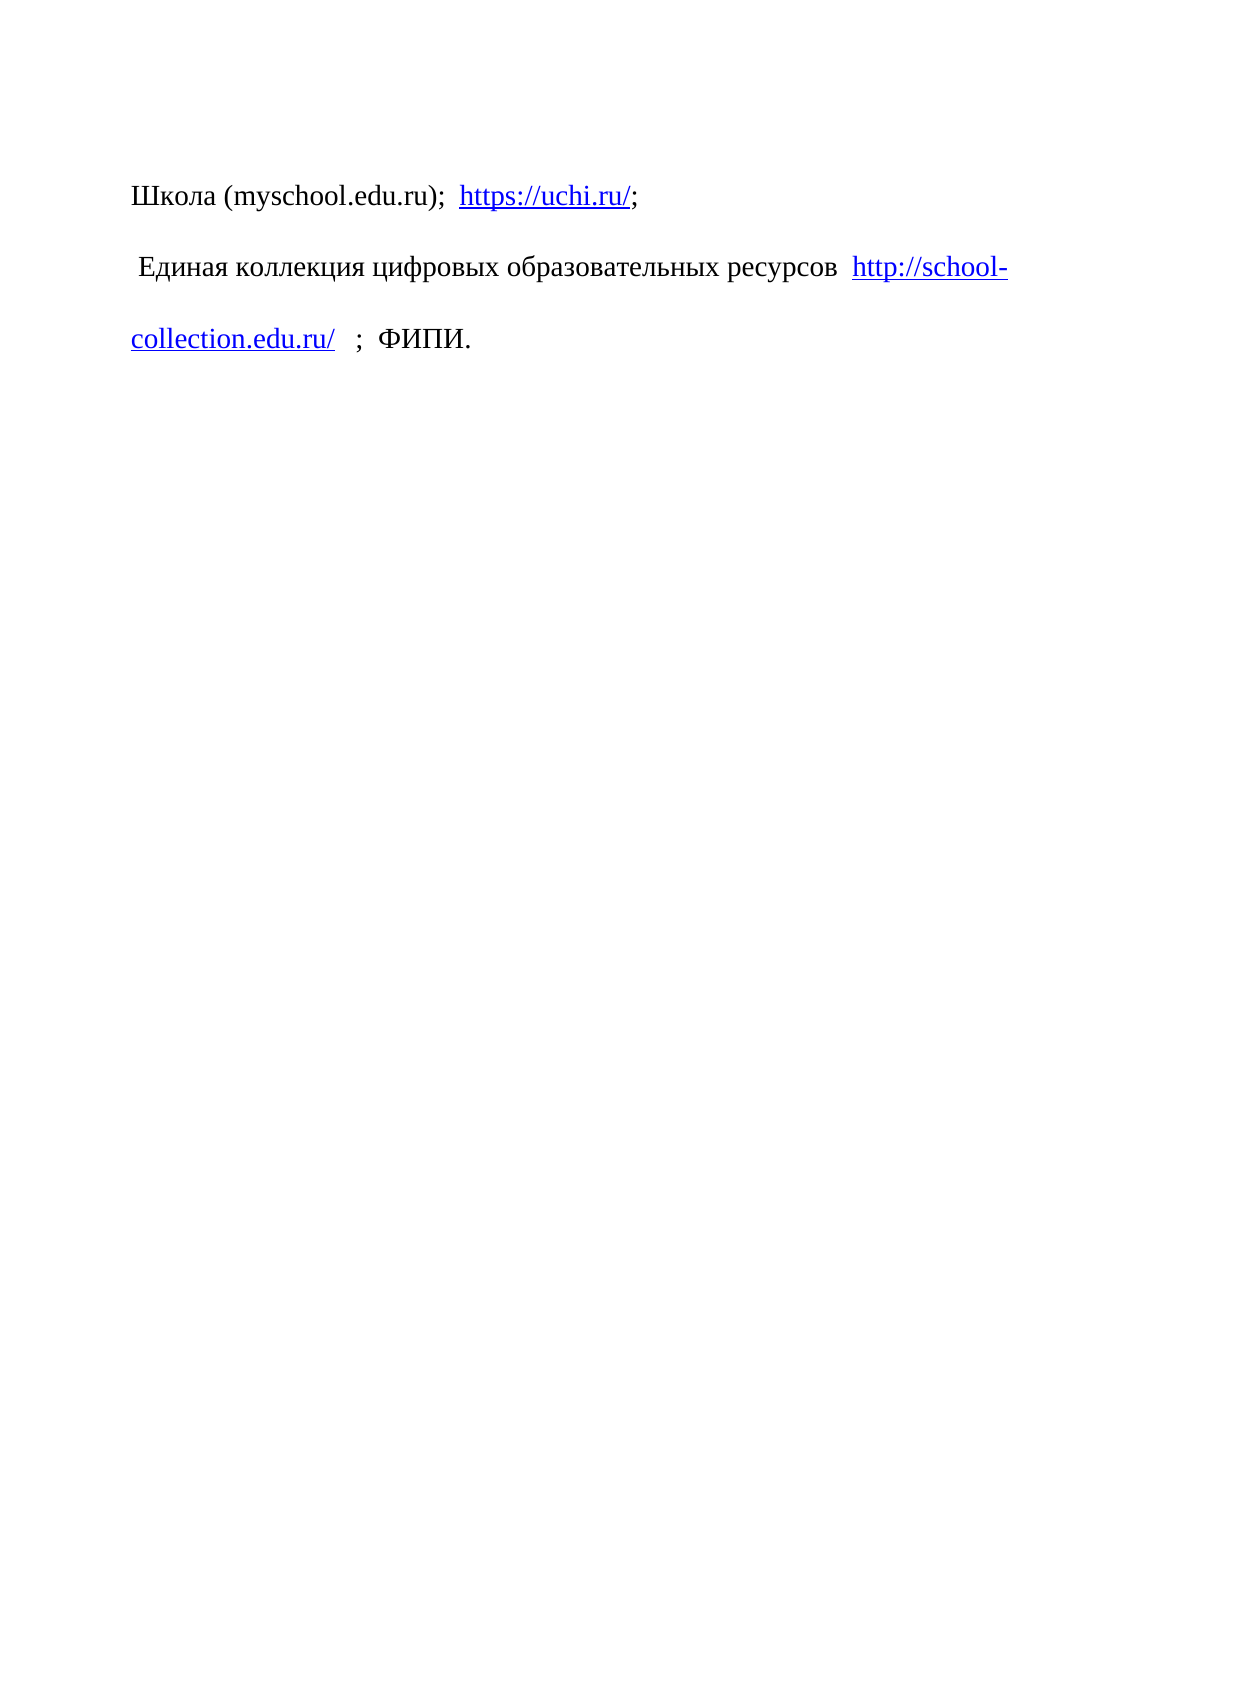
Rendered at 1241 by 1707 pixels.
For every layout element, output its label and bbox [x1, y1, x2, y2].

text [131, 177, 1122, 355]
